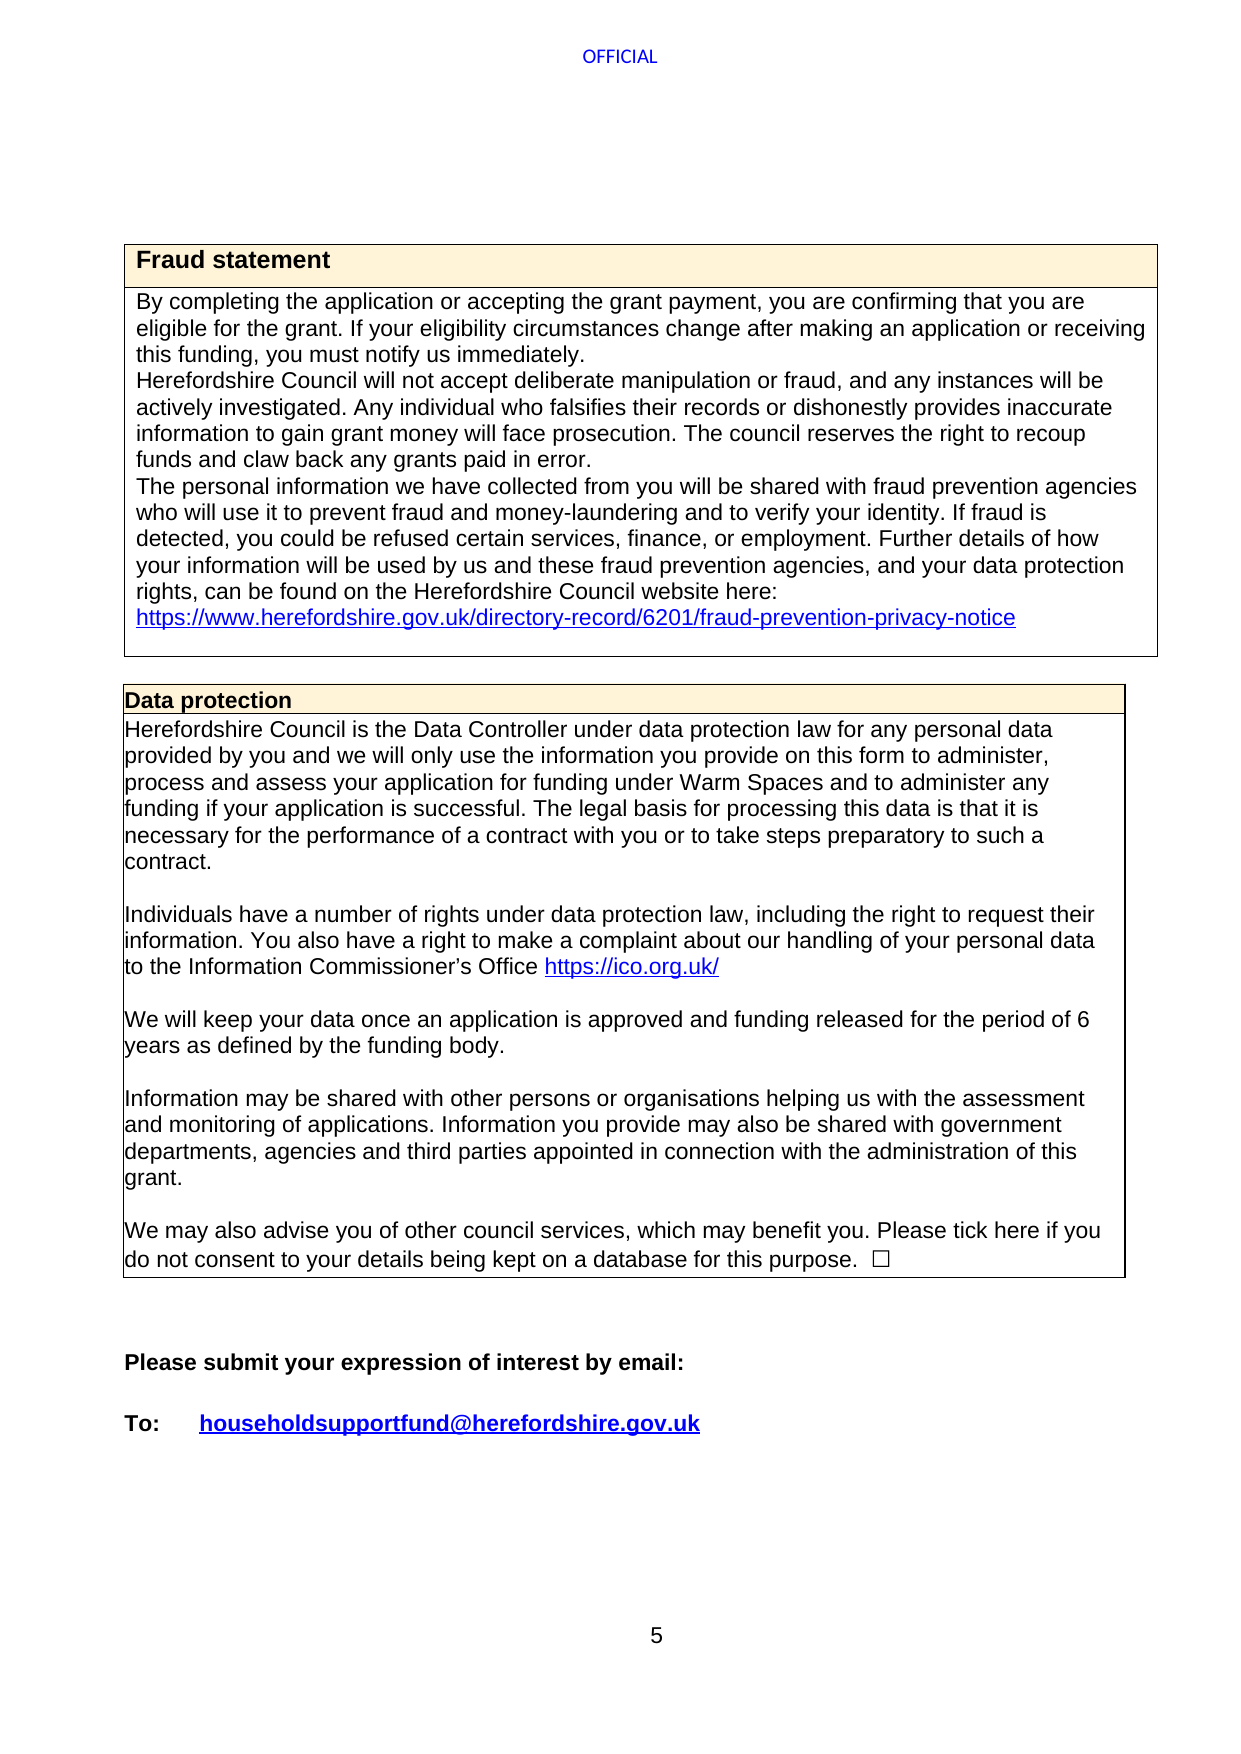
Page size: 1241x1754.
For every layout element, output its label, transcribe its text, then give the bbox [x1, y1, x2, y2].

text Herefordshire Council is the Data Controller under data protection law for any personal data provided by you and we will only use the information you provide on this form to administer, process and assess your application for funding under Warm Spaces and to administer any funding if your application is successful. The legal basis for processing this data is that it is necessary for the performance of a contract with you or to take steps preparatory to such a contract. [124, 714, 1124, 874]
text We will keep your data once an application is approved and funding released for the period of 6 years as defined by the funding body. [124, 1006, 1116, 1059]
table_header Fraud statement [125, 245, 1157, 287]
text Information may be shared with other persons or organisations helping us with the assessment and monitoring of applications. Information you provide may also be shared with government departments, agencies and third parties appointed in connection with the administration of this grant. [124, 1085, 1116, 1191]
text We may also advise you of other council services, which may benefit you. Please tick here if you do not consent to your details being kept on a database for this purpose. [124, 1214, 1124, 1277]
text Individuals have a number of rights under data protection law, including the right to request their information. You also have a right to make a complaint about our handling of your personal data to the Information Commissioner’s Office https://ico.org.uk/ [124, 901, 1116, 980]
text Data protection [124, 685, 1124, 713]
text To: householdsupportfund@herefordshire.gov.uk [124, 1409, 1116, 1436]
text Please submit your expression of interest by email: [124, 1349, 1116, 1375]
table_cell By completing the application or accepting the grant payment, you are confirming that you are eligible for the grant. If your eligibility circumstances change after making an application or receiving this funding, you must notify us immediately. Herefordshire Council will not accept deliberate manipulation or fraud, and any instances will be actively investigated. Any individual who falsifies their records or dishonestly provides inaccurate information to gain grant money will face prosecution. The council reserves the right to recoup funds and claw back any grants paid in error. The personal information we have collected from you will be shared with fraud prevention agencies who will use it to prevent fraud and money-laundering and to verify your identity. If fraud is detected, you could be refused certain services, finance, or employment. Further details of how your information will be used by us and these fraud prevention agencies, and your data protection rights, can be found on the Herefordshire Council website here: https://www.herefordshire.gov.uk/directory-record/6201/fraud-prevention-privacy-notice [125, 288, 1157, 656]
